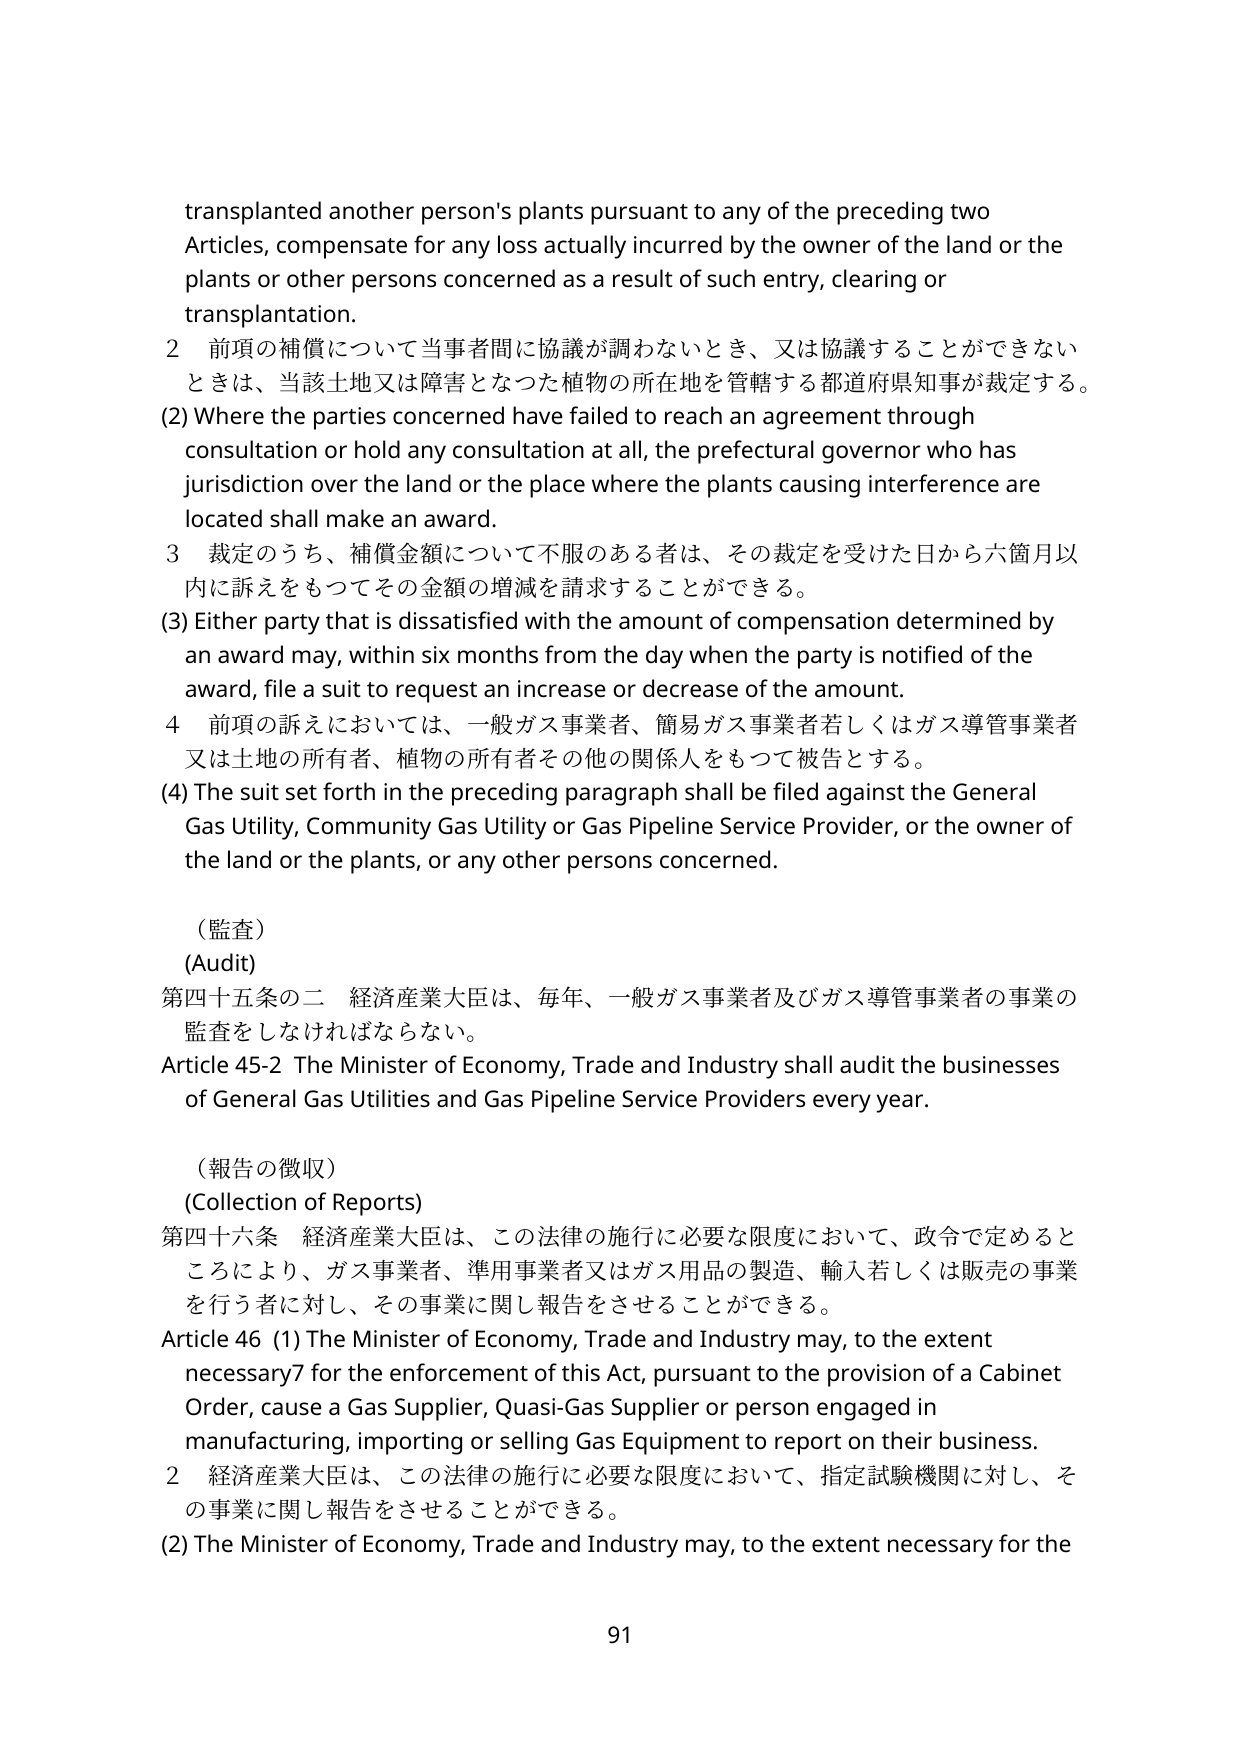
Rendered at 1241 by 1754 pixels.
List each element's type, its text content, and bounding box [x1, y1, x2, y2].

text (4) The suit set forth in the preceding paragraph shall be filed against the General Gas Utility, Community Gas Utility or Gas Pipeline Service Provider, or the owner of the land or the plants, or any other persons concerned. [161, 774, 1079, 877]
text ２ 経済産業大臣は、この法律の施行に必要な限度において、指定試験機関に対し、その事業に関し報告をさせることができる。 [161, 1458, 1079, 1526]
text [161, 194, 1079, 330]
text ２ 前項の補償について当事者間に協議が調わないとき、又は協議することができないときは、当該土地又は障害となつた植物の所在地を管轄する都道府県知事が裁定する。 [161, 330, 1079, 399]
text (2) Where the parties concerned have failed to reach an agreement through consultation or hold any consultation at all, the prefectural governor who has jurisdiction over the land or the place where the plants causing interference are located shall make an award. [161, 399, 1079, 535]
text （監査） [184, 911, 1079, 945]
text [161, 1526, 1079, 1560]
text （報告の徴収） [184, 1150, 1079, 1184]
text (Audit) [184, 945, 1079, 979]
text ３ 裁定のうち、補償金額について不服のある者は、その裁定を受けた日から六箇月以内に訴えをもつてその金額の増減を請求することができる。 [161, 535, 1079, 604]
text ４ 前項の訴えにおいては、一般ガス事業者、簡易ガス事業者若しくはガス導管事業者又は土地の所有者、植物の所有者その他の関係人をもつて被告とする。 [161, 706, 1079, 774]
text (3) Either party that is dissatisfied with the amount of compensation determined by an award may, within six months from the day when the party is notified of the award, file a suit to request an increase or decrease of the amount. [161, 604, 1079, 706]
text 第四十五条の二 経済産業大臣は、毎年、一般ガス事業者及びガス導管事業者の事業の監査をしなければならない。 [161, 979, 1079, 1048]
text Article 45-2 The Minister of Economy, Trade and Industry shall audit the businesses of General Gas Utilities and Gas Pipeline Service Providers every year. [161, 1048, 1079, 1116]
text 第四十六条 経済産業大臣は、この法律の施行に必要な限度において、政令で定めるところにより、ガス事業者、準用事業者又はガス用品の製造、輸入若しくは販売の事業を行う者に対し、その事業に関し報告をさせることができる。 [161, 1219, 1079, 1321]
text (Collection of Reports) [184, 1184, 1079, 1219]
text Article 46 (1) The Minister of Economy, Trade and Industry may, to the extent necessary7 for the enforcement of this Act, pursuant to the provision of a Cabinet Order, cause a Gas Supplier, Quasi-Gas Supplier or person engaged in manufacturing, importing or selling Gas Equipment to report on their business. [161, 1321, 1079, 1458]
